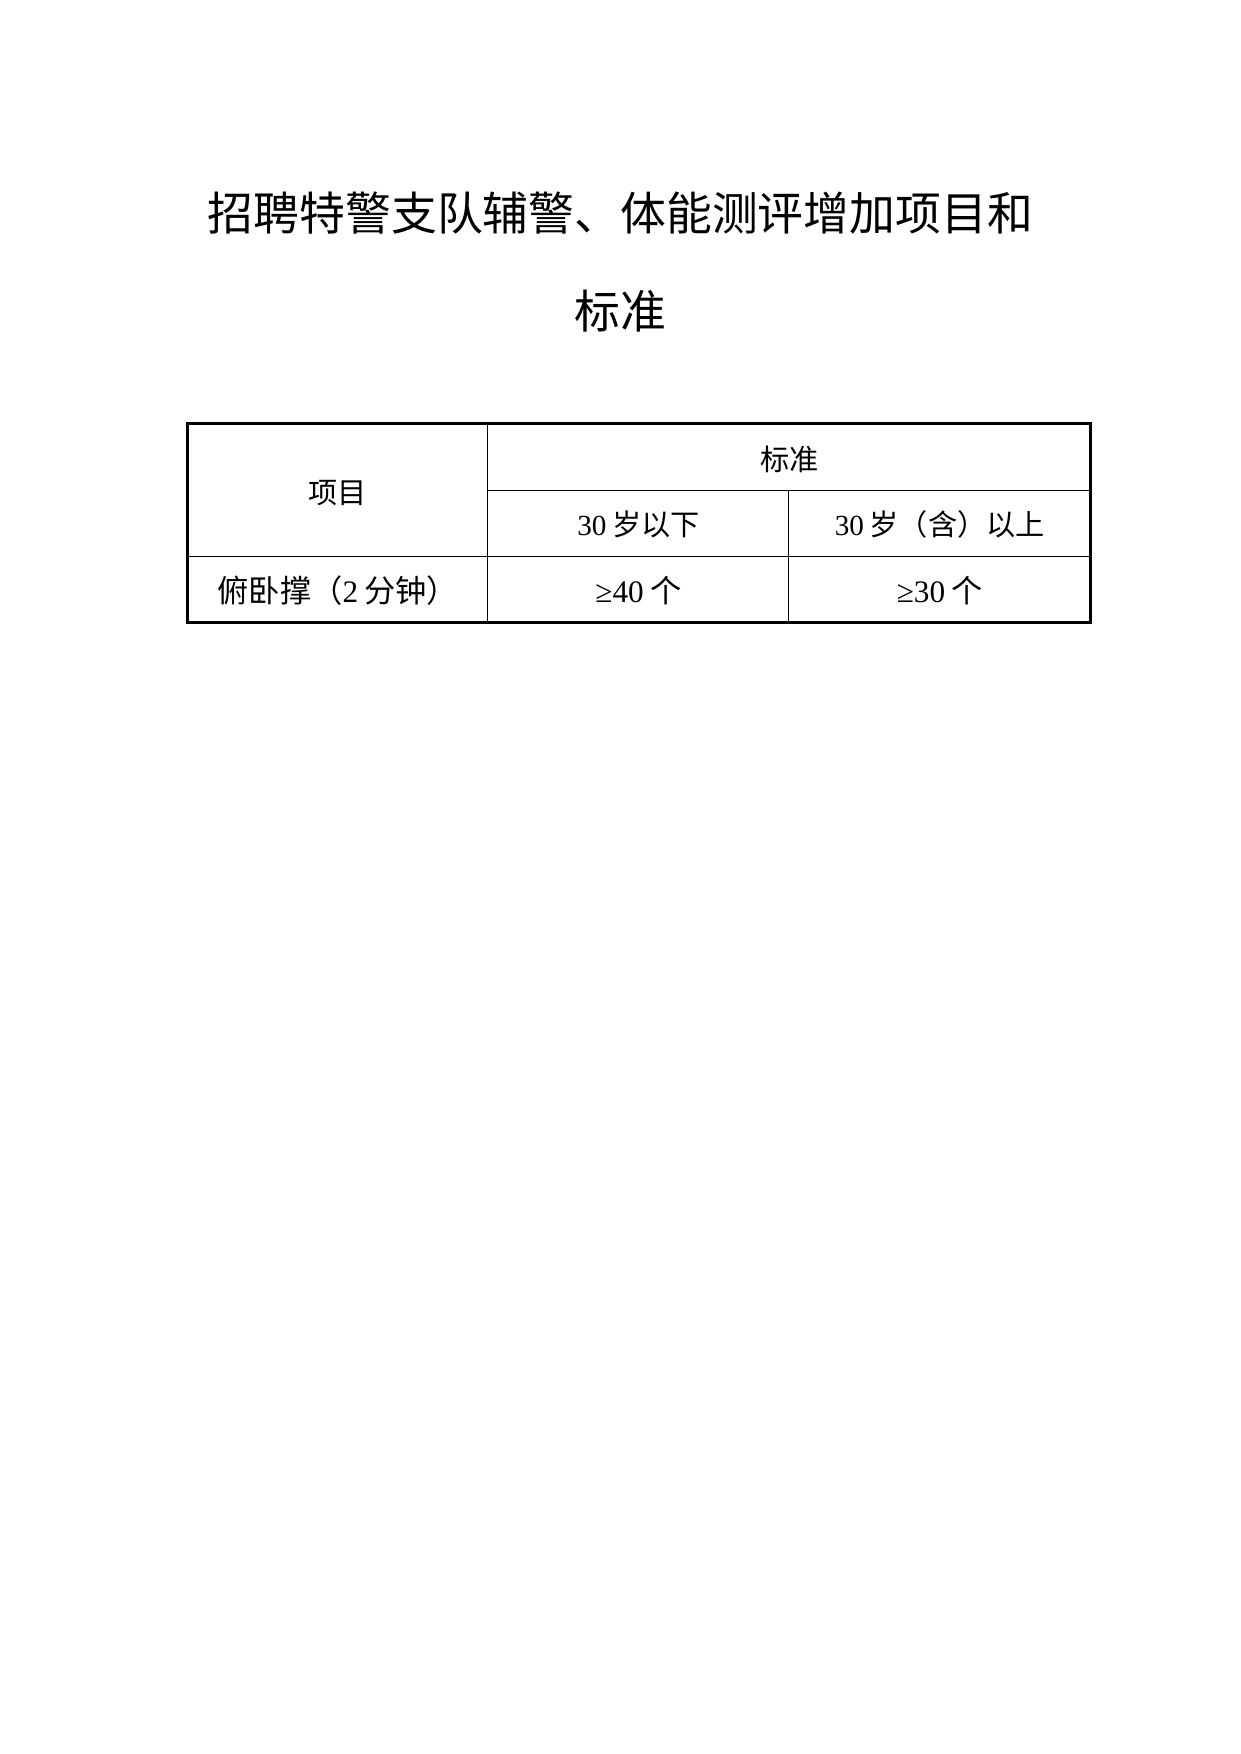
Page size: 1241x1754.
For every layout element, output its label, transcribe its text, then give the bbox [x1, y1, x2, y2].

text 招聘特警支队辅警、体能测评增加项目和标准 [187, 162, 1053, 357]
table_cell ≥40个 [488, 557, 788, 621]
table_cell ≥30个 [789, 557, 1089, 621]
table_cell 30岁（含）以上 [789, 491, 1089, 556]
table_cell 俯卧撑（2分钟） [189, 557, 487, 621]
table_cell 30岁以下 [488, 491, 788, 556]
table_header 项目 [189, 425, 487, 556]
table_header 标准 [488, 425, 1089, 490]
